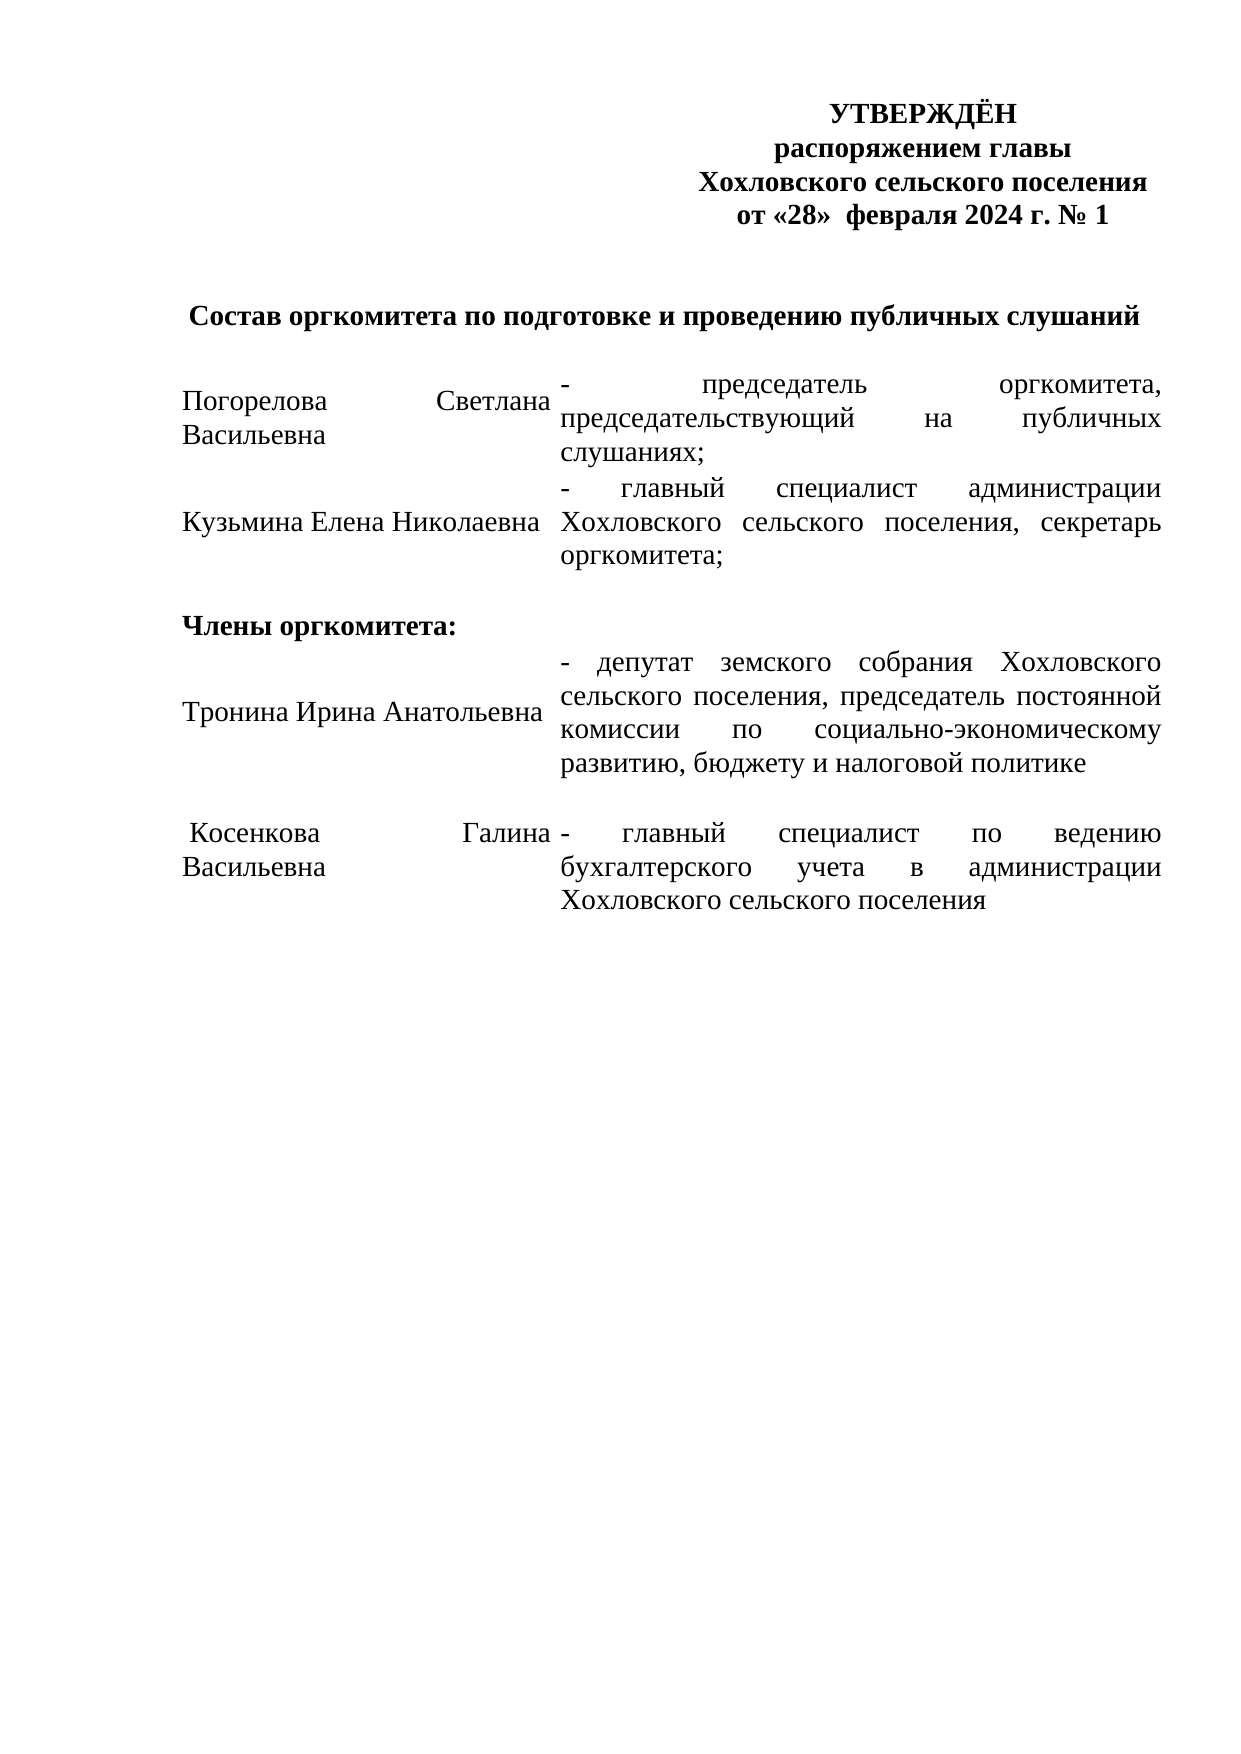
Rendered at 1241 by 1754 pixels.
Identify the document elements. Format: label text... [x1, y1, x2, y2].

text УТВЕРЖДЁН [694, 97, 1152, 130]
text Состав оргкомитета по подготовке и проведению публичных слушаний [177, 298, 1152, 331]
table_cell Члены оргкомитета: [177, 606, 1167, 643]
table_cell Тронина Ирина Анатольевна [177, 643, 556, 780]
table_cell Кузьмина Елена Николаевна [177, 469, 556, 606]
text распоряжением главы Хохловского сельского поселения [694, 130, 1152, 197]
text от «28» февраля 2024 г. № 1 [694, 197, 1152, 231]
table_cell Косенкова Галина Васильевна [177, 780, 556, 917]
table_header Погорелова Светлана Васильевна [177, 365, 556, 469]
table_header - председатель оргкомитета, председательствующий на публичных слушаниях; [556, 365, 1167, 469]
table_cell - главный специалист администрации Хохловского сельского поселения, секретарь оргкомитета; [556, 469, 1167, 606]
table_cell - главный специалист по ведению бухгалтерского учета в администрации Хохловского сельского поселения [556, 780, 1167, 917]
table_cell - депутат земского собрания Хохловского сельского поселения, председатель постоянной комиссии по социально-экономическому развитию, бюджету и налоговой политике [556, 643, 1167, 780]
